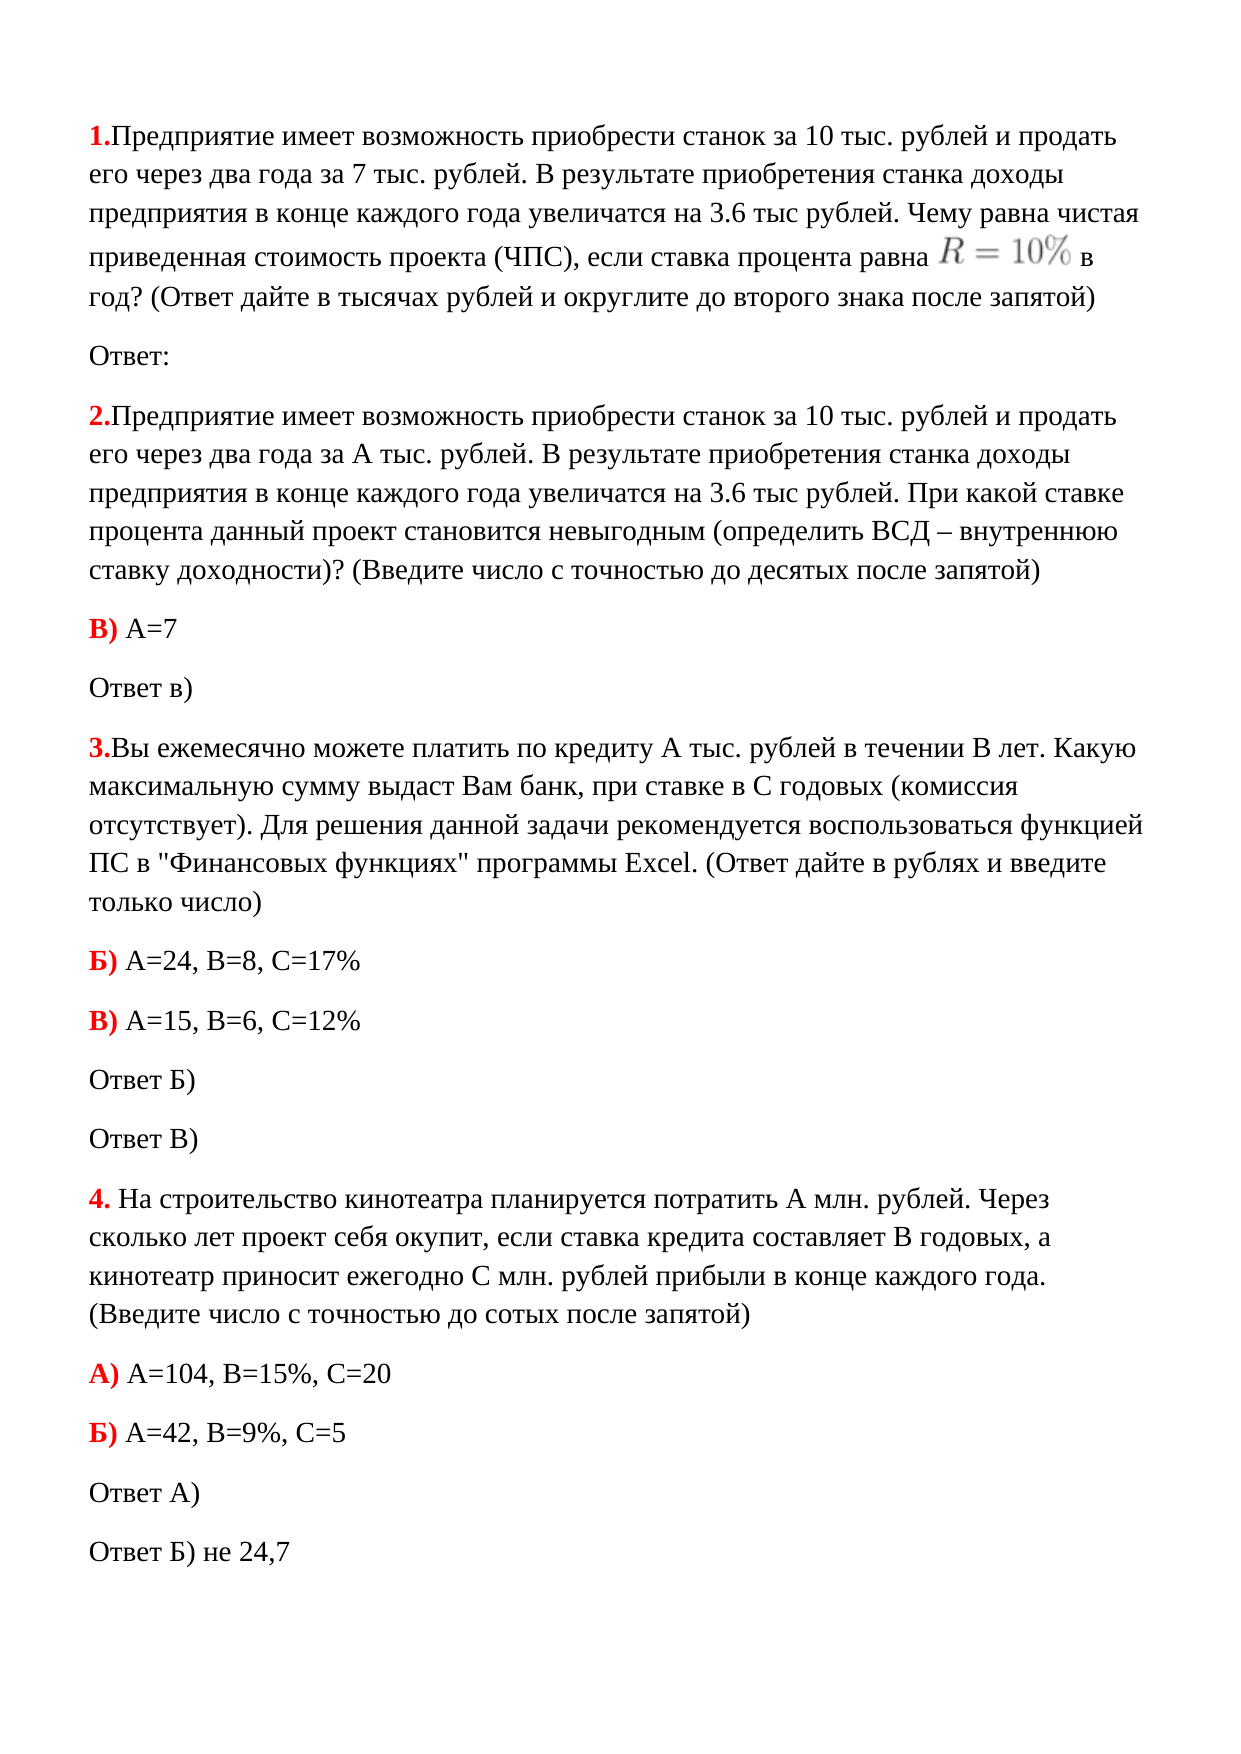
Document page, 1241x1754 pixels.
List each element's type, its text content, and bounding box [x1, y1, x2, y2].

text Ответ Б) не 24,7 [89, 1534, 1152, 1568]
picture [936, 233, 1074, 267]
text Ответ В) [89, 1122, 1152, 1155]
text 4. На строительство кинотеатра планируется потратить А млн. рублей. Через сколько лет проект себя окупит, если ставка кредита составляет В годовых, а кинотеатр приносит ежегодно С млн. рублей прибыли в конце каждого года. (Введите число с точностью до сотых после запятой) [89, 1181, 1152, 1330]
text В) А=15, В=6, С=12% [89, 1003, 1152, 1036]
text Ответ в) [89, 671, 1152, 704]
text Б) А=24, В=8, С=17% [89, 943, 1152, 977]
text 2.Предприятие имеет возможность приобрести станок за 10 тыс. рублей и продать его через два года за А тыс. рублей. В результате приобретения станка доходы предприятия в конце каждого года увеличатся на 3.6 тыс рублей. При какой ставке процента данный проект становится невыгодным (определить ВСД – внутреннюю ставку доходности)? (Введите число с точностью до десятых после запятой) [89, 398, 1152, 585]
text В) А=7 [89, 611, 1152, 645]
text 3.Вы ежемесячно можете платить по кредиту А тыс. рублей в течении В лет. Какую максимальную сумму выдаст Вам банк, при ставке в С годовых (комиссия отсутствует). Для решения данной задачи рекомендуется воспользоваться функцией ПС в "Финансовых функциях" программы Excel. (Ответ дайте в рублях и введите только число) [89, 730, 1152, 918]
text Б) А=42, В=9%, С=5 [89, 1415, 1152, 1449]
text Ответ А) [89, 1475, 1152, 1508]
text Ответ: [89, 338, 1152, 372]
text А) А=104, В=15%, С=20 [89, 1356, 1152, 1389]
text Ответ Б) [89, 1062, 1152, 1096]
text 1.Предприятие имеет возможность приобрести станок за 10 тыс. рублей и продать его через два года за 7 тыс. рублей. В результате приобретения станка доходы предприятия в конце каждого года увеличатся на 3.6 тыс рублей. Чему равна чистая приведенная стоимость проекта (ЧПС), если ставка процента равна в год? (Ответ дайте в тысячах рублей и округлите до второго знака после запятой) [89, 118, 1152, 312]
